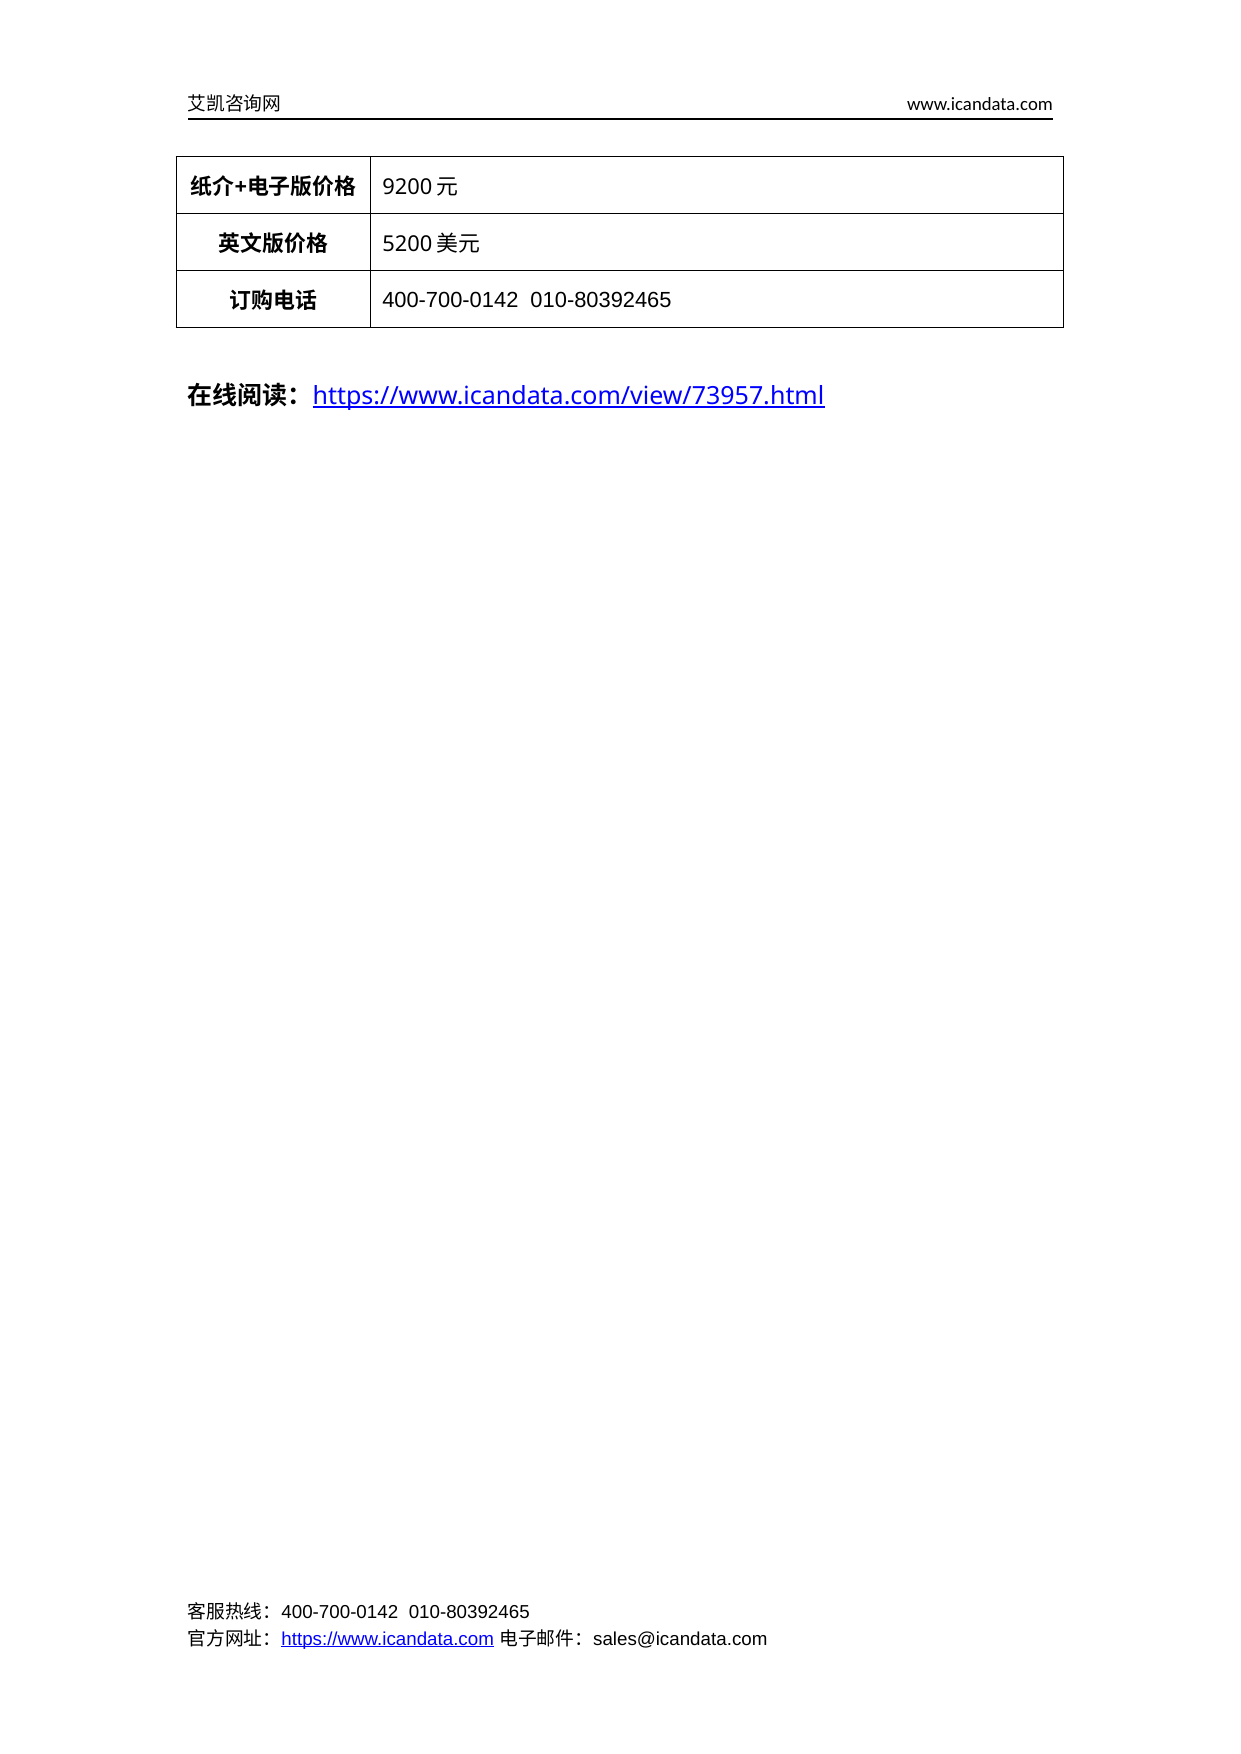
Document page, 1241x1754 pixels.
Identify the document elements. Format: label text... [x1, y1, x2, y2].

table_cell 纸介+电子版价格 [177, 157, 370, 213]
table_cell 订购电话 [177, 271, 370, 327]
text 在线阅读：https://www.icandata.com/view/73957.html [187, 361, 1053, 426]
table_cell 400-700-0142 010-80392465 [371, 271, 1063, 327]
table_cell 5200美元 [371, 214, 1063, 270]
table_cell 9200元 [371, 157, 1063, 213]
table_cell 英文版价格 [177, 214, 370, 270]
